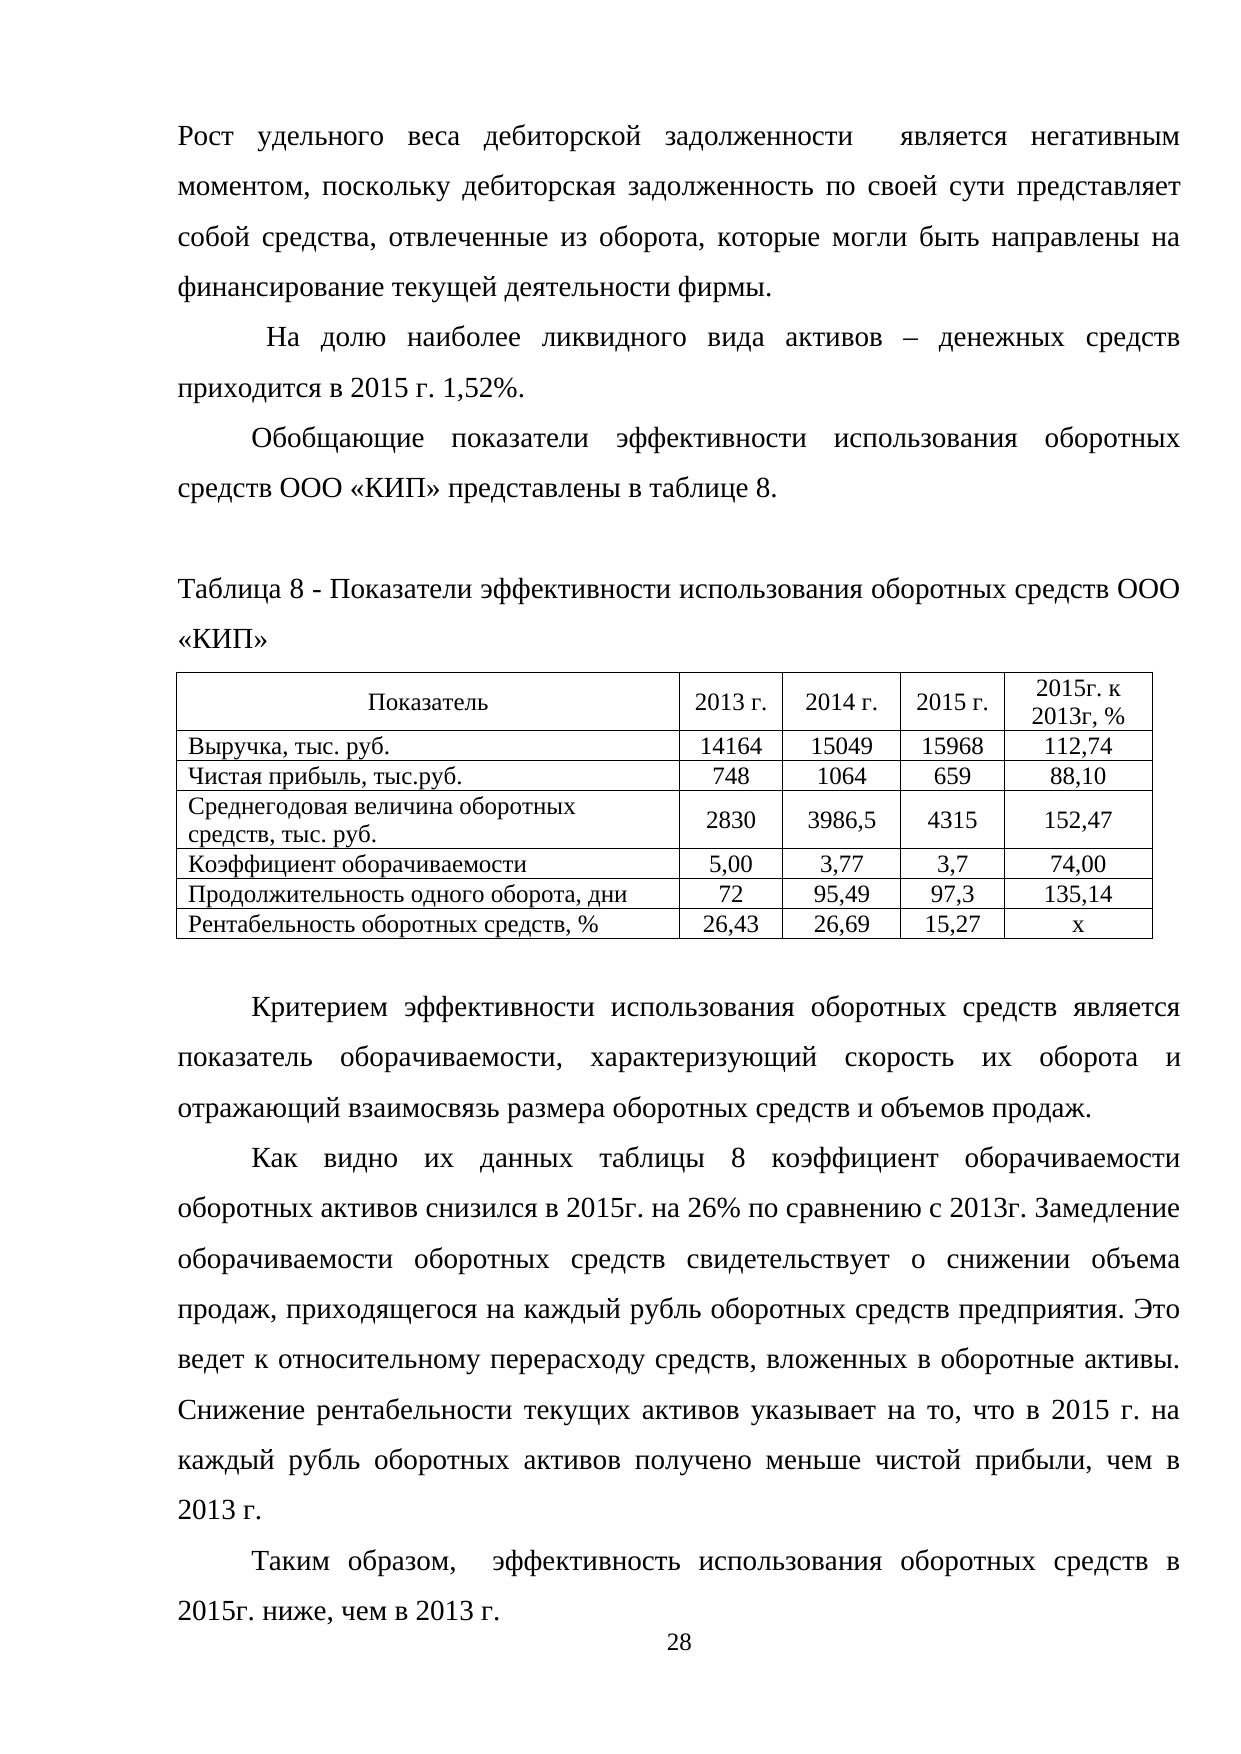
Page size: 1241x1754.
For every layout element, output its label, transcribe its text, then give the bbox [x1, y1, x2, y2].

table_cell 95,49 [783, 879, 900, 908]
table_cell 2830 [680, 791, 782, 848]
table_cell 4315 [901, 791, 1004, 848]
table_header 2014 г. [783, 673, 900, 730]
table_cell Продолжительность одного оборота, дни [177, 879, 679, 908]
table_cell Выручка, тыс. руб. [177, 731, 679, 760]
table_cell 5,00 [680, 849, 782, 878]
text Таблица 8 - Показатели эффективности использования оборотных средств ООО «КИП» [177, 571, 1181, 655]
text Таким образом, эффективность использования оборотных средств в 2015г. ниже, чем в 2013 г. [177, 1543, 1181, 1627]
table_cell 97,3 [901, 879, 1004, 908]
table_cell 15,27 [901, 909, 1004, 938]
table_cell 26,69 [783, 909, 900, 938]
table_cell 26,43 [680, 909, 782, 938]
table_cell 3,7 [901, 849, 1004, 878]
table_cell Чистая прибыль, тыс.руб. [177, 761, 679, 790]
table_cell 135,14 [1005, 879, 1152, 908]
table_cell 3,77 [783, 849, 900, 878]
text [177, 118, 1181, 303]
text На долю наиболее ликвидного вида активов – денежных средств приходится в 2015 г. 1,52%. [177, 319, 1181, 403]
table_cell 152,47 [1005, 791, 1152, 848]
table_cell 14164 [680, 731, 782, 760]
table_header 2013 г. [680, 673, 782, 730]
table_cell 15049 [783, 731, 900, 760]
table_header 2015г. к 2013г, % [1005, 673, 1152, 730]
table_cell Коэффициент оборачиваемости [177, 849, 679, 878]
table_cell 3986,5 [783, 791, 900, 848]
text Как видно их данных таблицы 8 коэффициент оборачиваемости оборотных активов снизился в 2015г. на 26% по сравнению с 2013г. Замедление оборачиваемости оборотных средств свидетельствует о снижении объема продаж, приходящегося на каждый рубль оборотных средств предприятия. Это ведет к относительному перерасходу средств, вложенных в оборотные активы. Снижение рентабельности текущих активов указывает на то, что в 2015 г. на каждый рубль оборотных активов получено меньше чистой прибыли, чем в 2013 г. [177, 1140, 1181, 1526]
text Обобщающие показатели эффективности использования оборотных средств ООО «КИП» представлены в таблице 8. [177, 420, 1181, 504]
table_cell 112,74 [1005, 731, 1152, 760]
table_cell 15968 [901, 731, 1004, 760]
table_cell Рентабельность оборотных средств, % [177, 909, 679, 938]
table_cell 88,10 [1005, 761, 1152, 790]
table_cell 72 [680, 879, 782, 908]
table_cell 659 [901, 761, 1004, 790]
table_header Показатель [177, 673, 679, 730]
table_cell Среднегодовая величина оборотных средств, тыс. руб. [177, 791, 679, 848]
table_cell х [1005, 909, 1152, 938]
table_header 2015 г. [901, 673, 1004, 730]
table_cell 1064 [783, 761, 900, 790]
table_cell 74,00 [1005, 849, 1152, 878]
table_cell 748 [680, 761, 782, 790]
text Критерием эффективности использования оборотных средств является показатель оборачиваемости, характеризующий скорость их оборота и отражающий взаимосвязь размера оборотных средств и объемов продаж. [177, 989, 1181, 1123]
